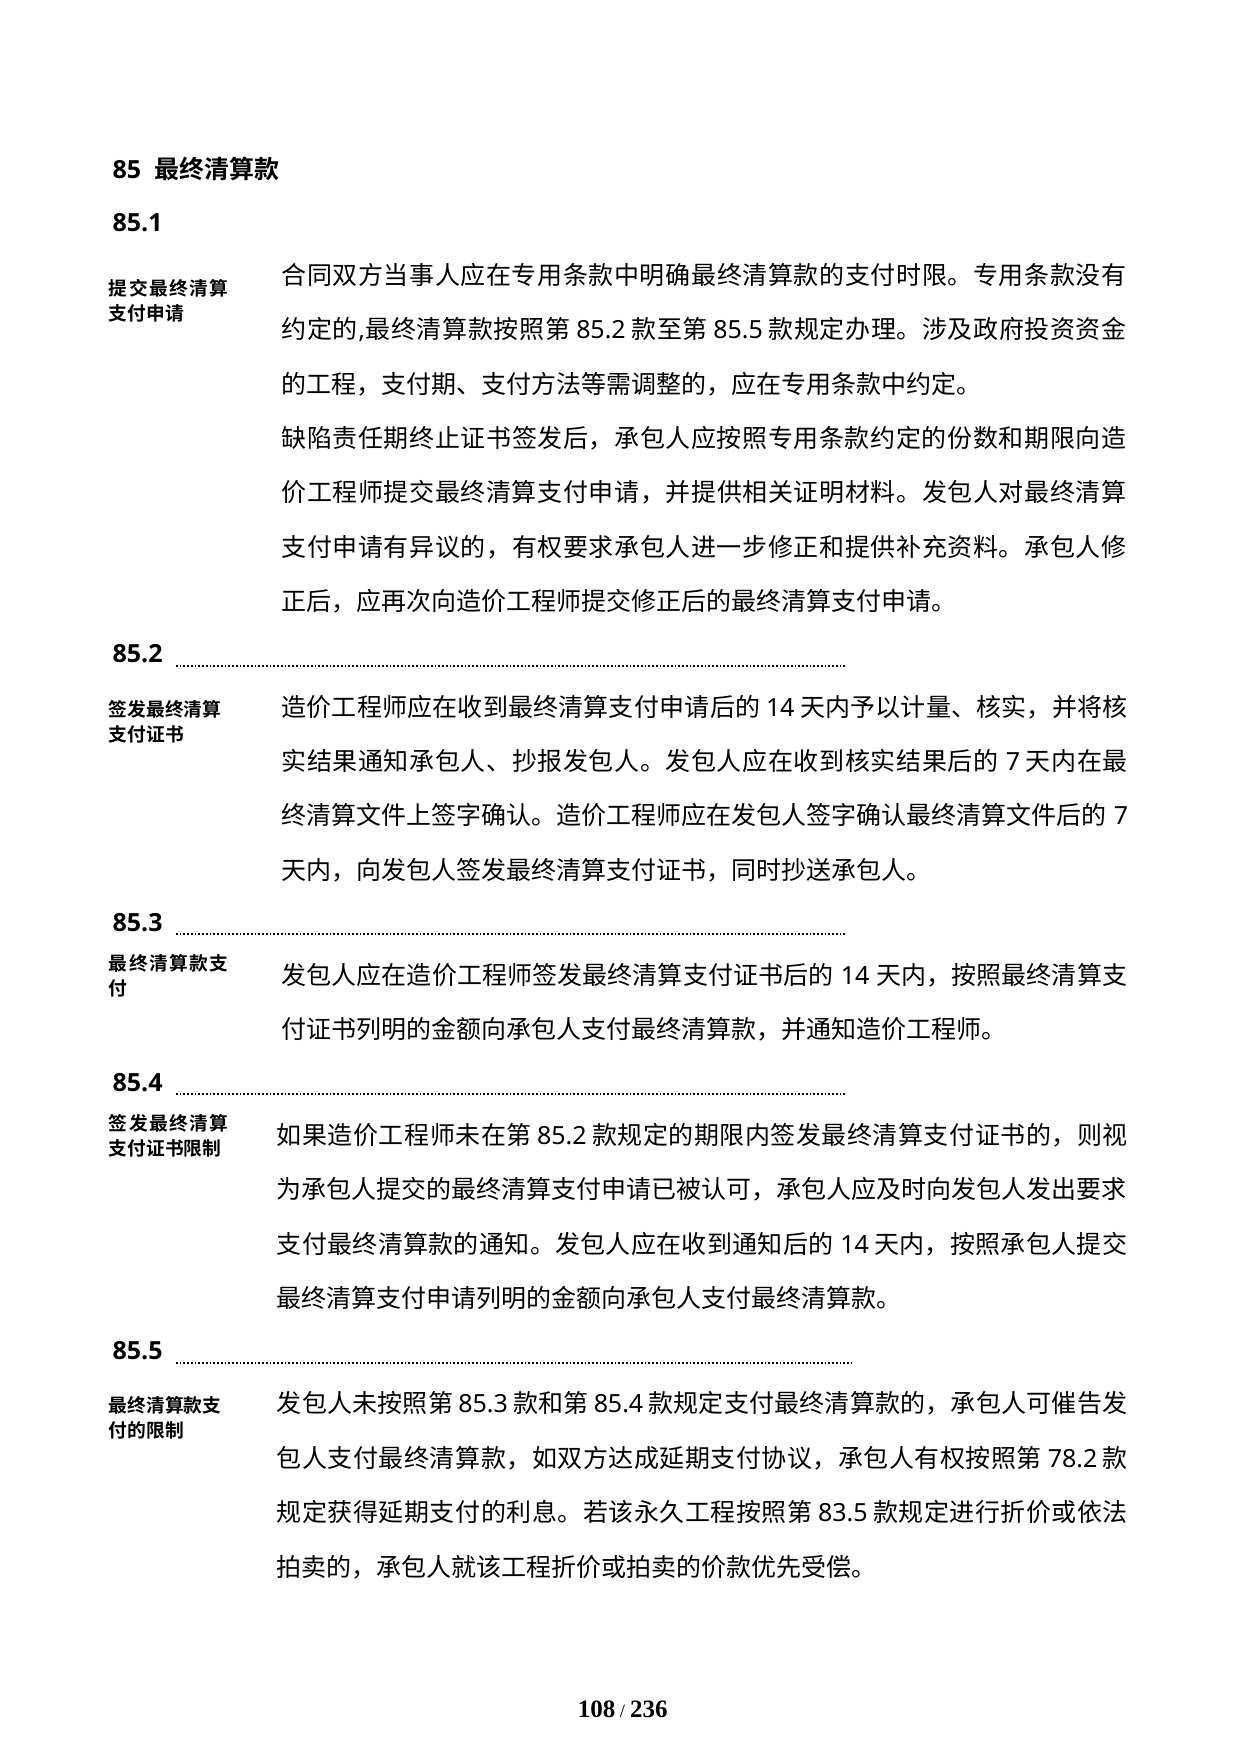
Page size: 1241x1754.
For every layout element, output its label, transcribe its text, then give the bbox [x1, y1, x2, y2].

text 85.5 [112, 1333, 1128, 1367]
text 发包人未按照第85.3款和第85.4款规定支付最终清算款的，承包人可催告发包人支付最终清算款，如双方达成延期支付协议，承包人有权按照第78.2款规定获得延期支付的利息。若该永久工程按照第83.5款规定进行折价或依法拍卖的，承包人就该工程折价或拍卖的价款优先受偿。 [277, 1384, 1128, 1583]
text 合同双方当事人应在专用条款中明确最终清算款的支付时限。专用条款没有约定的,最终清算款按照第85.2款至第85.5款规定办理。涉及政府投资资金的工程，支付期、支付方法等需调整的，应在专用条款中约定。 [281, 255, 1128, 400]
text 缺陷责任期终止证书签发后，承包人应按照专用条款约定的份数和期限向造价工程师提交最终清算支付申请，并提供相关证明材料。发包人对最终清算支付申请有异议的，有权要求承包人进一步修正和提供补充资料。承包人修正后，应再次向造价工程师提交修正后的最终清算支付申请。 [281, 418, 1128, 618]
text 85.3 [112, 904, 1128, 939]
text 85.1 [112, 204, 1128, 238]
text 如果造价工程师未在第85.2款规定的期限内签发最终清算支付证书的，则视为承包人提交的最终清算支付申请已被认可，承包人应及时向发包人发出要求支付最终清算款的通知。发包人应在收到通知后的14天内，按照承包人提交最终清算支付申请列明的金额向承包人支付最终清算款。 [277, 1115, 1128, 1315]
text 85 最终清算款 [112, 150, 1128, 186]
text 发包人应在造价工程师签发最终清算支付证书后的14 天内，按照最终清算支付证书列明的金额向承包人支付最终清算款，并通知造价工程师。 [281, 956, 1128, 1046]
text 造价工程师应在收到最终清算支付申请后的14天内予以计量、核实，并将核实结果通知承包人、抄报发包人。发包人应在收到核实结果后的7天内在最终清算文件上签字确认。造价工程师应在发包人签字确认最终清算文件后的7天内，向发包人签发最终清算支付证书，同时抄送承包人。 [281, 687, 1128, 886]
text 85.4 [112, 1064, 1128, 1098]
text 85.2 [112, 636, 1128, 670]
